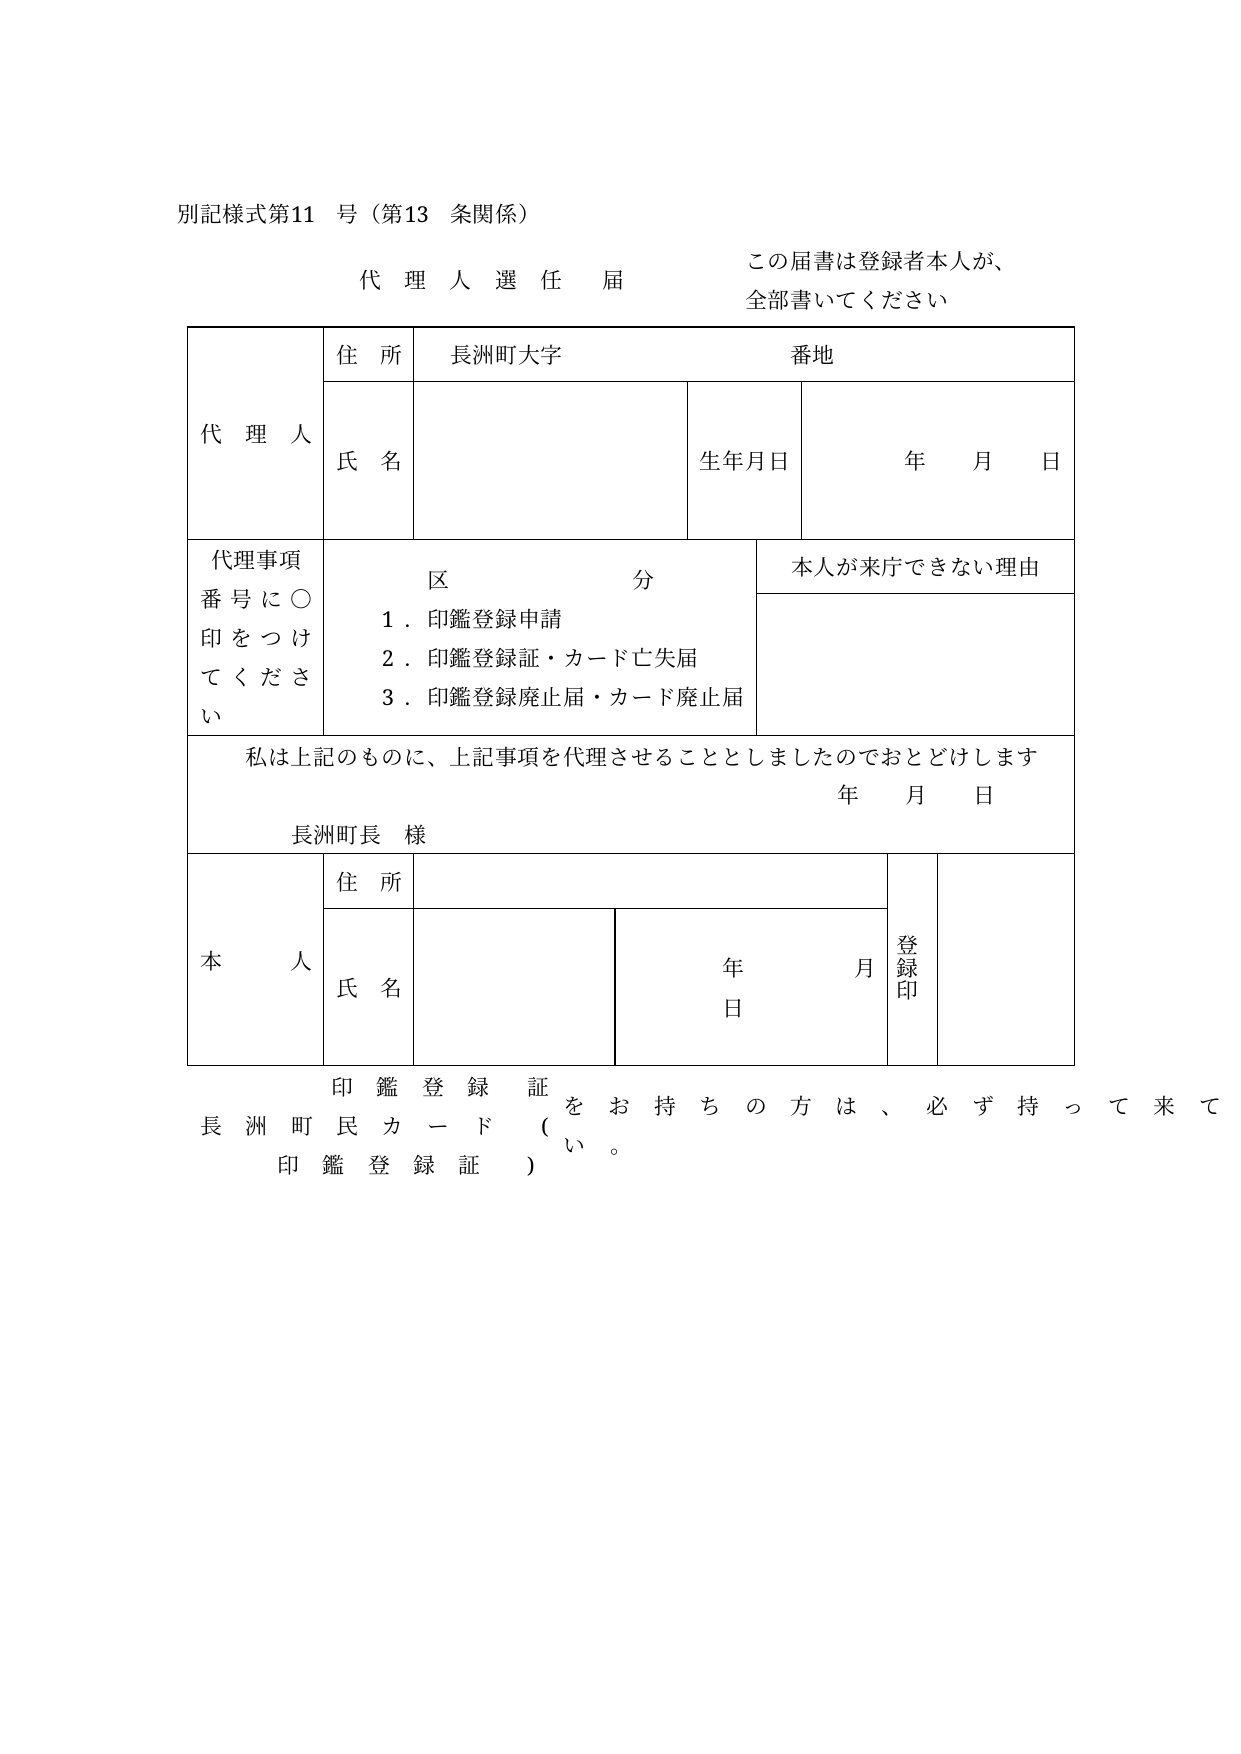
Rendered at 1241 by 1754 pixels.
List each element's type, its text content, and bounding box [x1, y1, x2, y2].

table_cell 代理人 [188, 328, 323, 538]
table_cell [414, 854, 887, 908]
table_cell 代理事項 番号に○印をつけてください [188, 540, 323, 735]
table_cell 住所 [324, 328, 413, 381]
table_cell 本人が来庁できない理由 [757, 540, 1074, 593]
table_cell 年 月 日 [665, 909, 887, 1065]
table_cell [414, 382, 687, 538]
table_header 代理人選任届 [188, 233, 729, 326]
table_cell 生年月日 [688, 382, 801, 538]
table_cell [938, 854, 1074, 1065]
table_cell 長洲町大字 番地 [414, 328, 1074, 381]
text 別記様式第11号（第13条関係） [177, 193, 1063, 232]
table_cell 氏名 [324, 909, 413, 1065]
table_cell [802, 382, 853, 538]
table_cell [414, 909, 614, 1065]
table_cell 本人 [188, 854, 323, 1065]
table_cell 住所 [324, 854, 413, 908]
table_cell 年 月 日 [853, 382, 1074, 538]
table_cell [757, 594, 1074, 735]
table_cell 印鑑登録証 長洲町民カード(印鑑登録証) [188, 1066, 551, 1183]
table_cell 登録印 [888, 854, 937, 1065]
table_header この届書は登録者本人が、全部書いてください [729, 233, 1074, 326]
table_cell 私は上記のものに、上記事項を代理させることとしましたのでおとどけします 年 月 日 長洲町長 様 [188, 736, 1074, 853]
table_cell 区分 1．印鑑登録申請 2．印鑑登録証・カード亡失届 3．印鑑登録廃止届・カード廃止届 [324, 540, 756, 735]
table_cell をお持ちの方は、必ず持って来て下さい。 [551, 1066, 1074, 1183]
table_cell 氏名 [324, 382, 413, 538]
table_cell [616, 909, 665, 1065]
